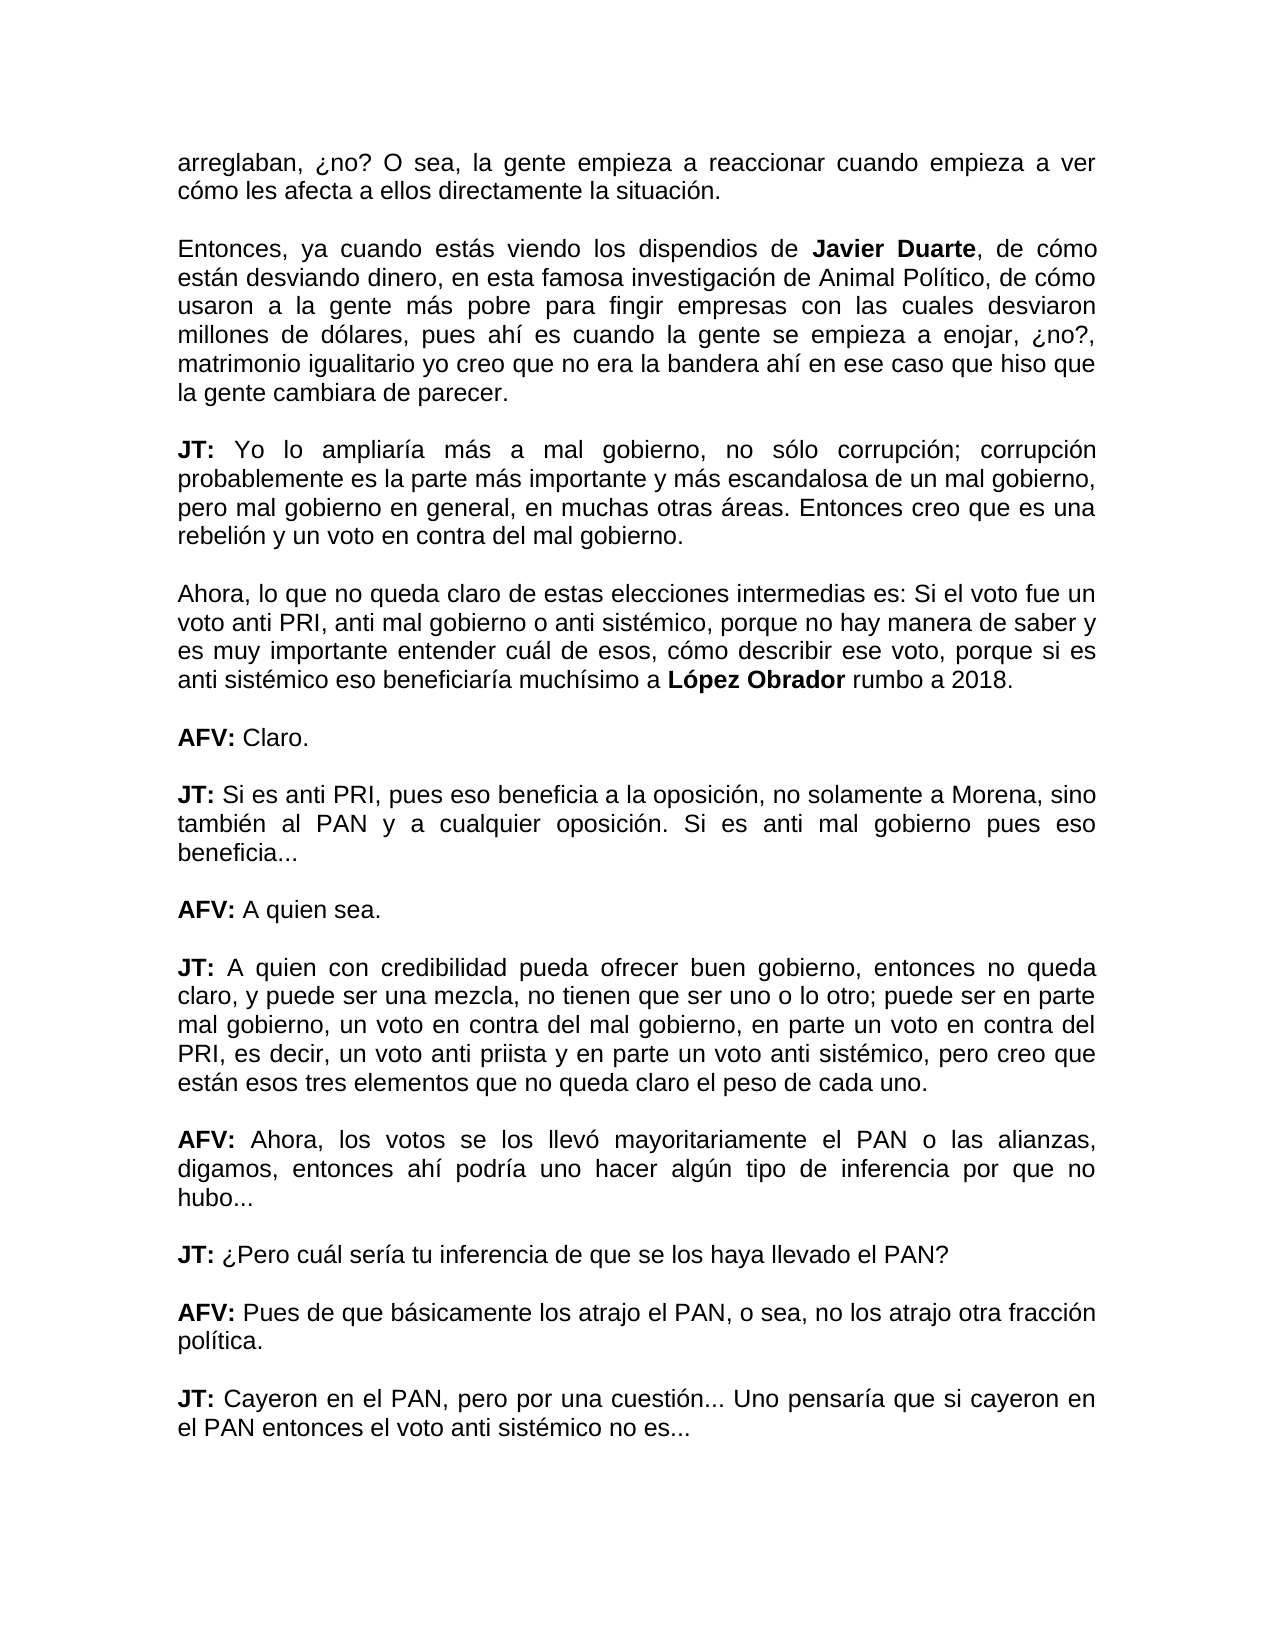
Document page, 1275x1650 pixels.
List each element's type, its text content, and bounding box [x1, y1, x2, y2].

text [177, 148, 1098, 205]
text JT: A quien con credibilidad pueda ofrecer buen gobierno, entonces no queda claro, y puede ser una mezcla, no tienen que ser uno o lo otro; puede ser en parte mal gobierno, un voto en contra del mal gobierno, en parte un voto en contra del PRI, es decir, un voto anti priista y en parte un voto anti sistémico, pero creo que están esos tres elementos que no queda claro el peso de cada uno. [177, 953, 1098, 1096]
text AFV: A quien sea. [177, 895, 1098, 924]
text JT: Yo lo ampliaría más a mal gobierno, no sólo corrupción; corrupción probablemente es la parte más importante y más escandalosa de un mal gobierno, pero mal gobierno en general, en muchas otras áreas. Entonces creo que es una rebelión y un voto en contra del mal gobierno. [177, 435, 1098, 550]
text AFV: Claro. [177, 723, 1098, 751]
text AFV: Pues de que básicamente los atrajo el PAN, o sea, no los atrajo otra fracción política. [177, 1298, 1098, 1355]
text JT: ¿Pero cuál sería tu inferencia de que se los haya llevado el PAN? [177, 1240, 1098, 1269]
text AFV: Ahora, los votos se los llevó mayoritariamente el PAN o las alianzas, digamos, entonces ahí podría uno hacer algún tipo de inferencia por que no hubo... [177, 1125, 1098, 1211]
text Entonces, ya cuando estás viendo los dispendios de Javier Duarte, de cómo están desviando dinero, en esta famosa investigación de Animal Político, de cómo usaron a la gente más pobre para fingir empresas con las cuales desviaron millones de dólares, pues ahí es cuando la gente se empieza a enojar, ¿no?, matrimonio igualitario yo creo que no era la bandera ahí en ese caso que hiso que la gente cambiara de parecer. [177, 234, 1098, 406]
text JT: Cayeron en el PAN, pero por una cuestión... Uno pensaría que si cayeron en el PAN entonces el voto anti sistémico no es... [177, 1384, 1098, 1441]
text JT: Si es anti PRI, pues eso beneficia a la oposición, no solamente a Morena, sino también al PAN y a cualquier oposición. Si es anti mal gobierno pues eso beneficia... [177, 780, 1098, 866]
text Ahora, lo que no queda claro de estas elecciones intermedias es: Si el voto fue un voto anti PRI, anti mal gobierno o anti sistémico, porque no hay manera de saber y es muy importante entender cuál de esos, cómo describir ese voto, porque si es anti sistémico eso beneficiaría muchísimo a López Obrador rumbo a 2018. [177, 579, 1098, 694]
